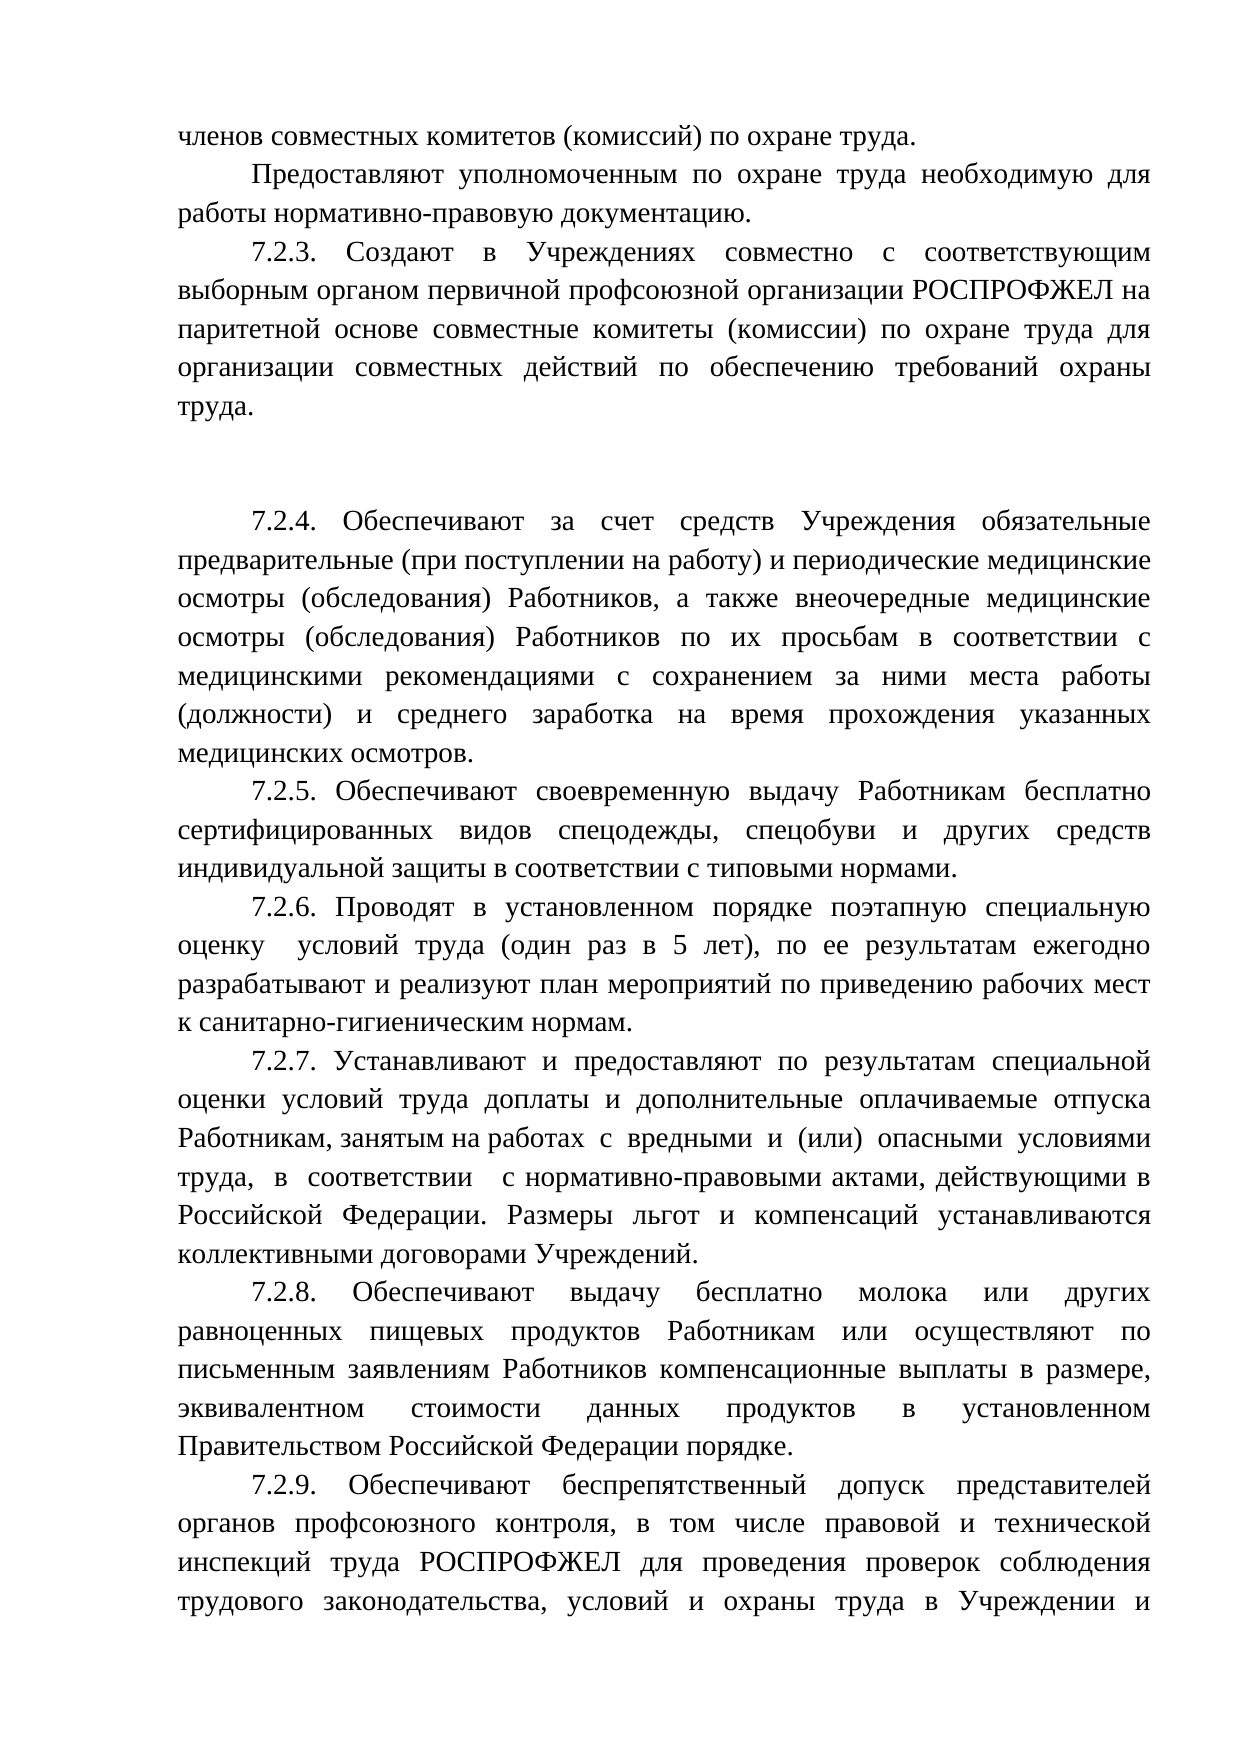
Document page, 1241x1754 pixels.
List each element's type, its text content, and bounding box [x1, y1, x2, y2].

text 7.2.3. Создают в Учреждениях совместно с соответствующим выборным органом первичной профсоюзной организации РОСПРОФЖЕЛ на паритетной основе совместные комитеты (комиссии) по охране труда для организации совместных действий по обеспечению требований охраны труда. [177, 234, 1152, 421]
text 7.2.8. Обеспечивают выдачу бесплатно молока или других равноценных пищевых продуктов Работникам или осуществляют по письменным заявлениям Работников компенсационные выплаты в размере, эквивалентном стоимости данных продуктов в установленном Правительством Российской Федерации порядке. [177, 1274, 1152, 1462]
text 7.2.6. Проводят в установленном порядке поэтапную специальную оценку условий труда (один раз в 5 лет), по ее результатам ежегодно разрабатывают и реализуют план мероприятий по приведению рабочих мест к санитарно-гигиеническим нормам. [177, 889, 1152, 1038]
text 7.2.7. Устанавливают и предоставляют по результатам специальной оценки условий труда доплаты и дополнительные оплачиваемые отпуска Работникам, занятым на работах с вредными и (или) опасными условиями труда, в соответствии с нормативно-правовыми актами, действующими в Российской Федерации. Размеры льгот и компенсаций устанавливаются коллективными договорами Учреждений. [177, 1043, 1152, 1269]
text 7.2.5. Обеспечивают своевременную выдачу Работникам бесплатно сертифицированных видов спецодежды, спецобуви и других средств индивидуальной защиты в соответствии с типовыми нормами. [177, 773, 1152, 884]
text Предоставляют уполномоченным по охране труда необходимую для работы нормативно-правовую документацию. [177, 157, 1152, 229]
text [177, 118, 1152, 152]
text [177, 1467, 1152, 1616]
text 7.2.4. Обеспечивают за счет средств Учреждения обязательные предварительные (при поступлении на работу) и периодические медицинские осмотры (обследования) Работников, а также внеочередные медицинские осмотры (обследования) Работников по их просьбам в соответствии с медицинскими рекомендациями с сохранением за ними места работы (должности) и среднего заработка на время прохождения указанных медицинских осмотров. [177, 503, 1152, 768]
